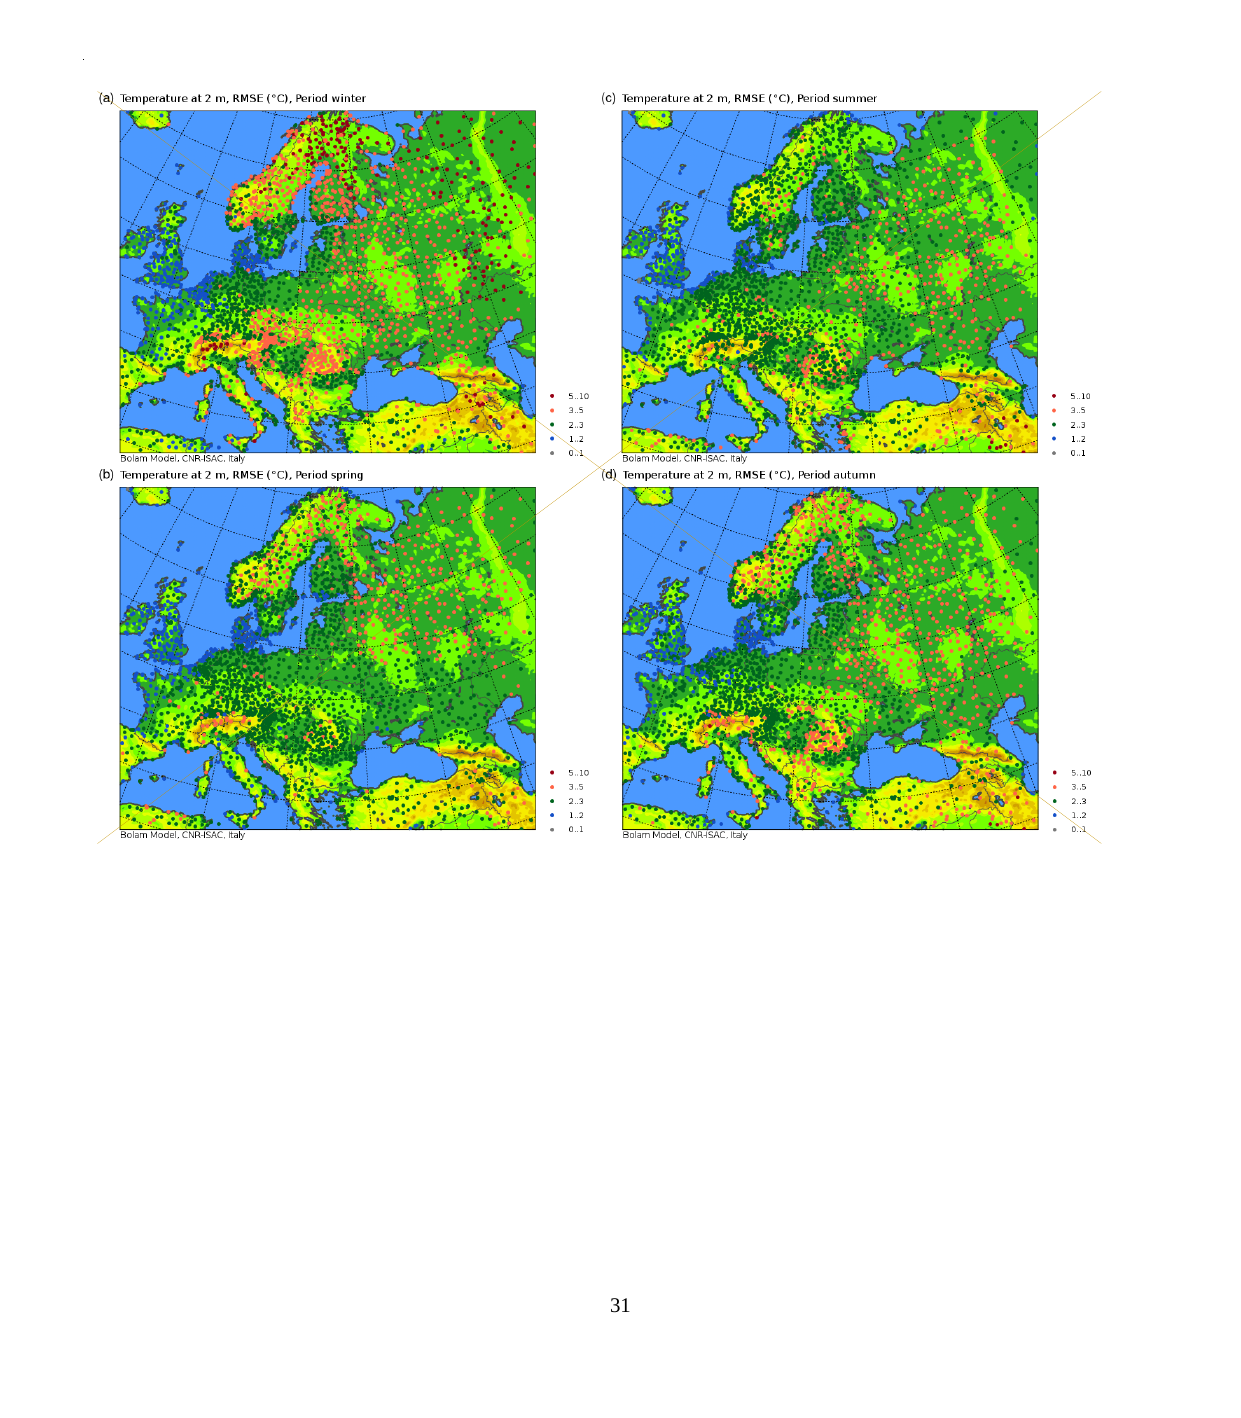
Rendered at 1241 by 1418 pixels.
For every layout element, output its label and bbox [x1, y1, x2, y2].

picture [99, 91, 1100, 466]
picture [601, 92, 1102, 843]
picture [97, 92, 598, 843]
picture [99, 469, 1100, 844]
